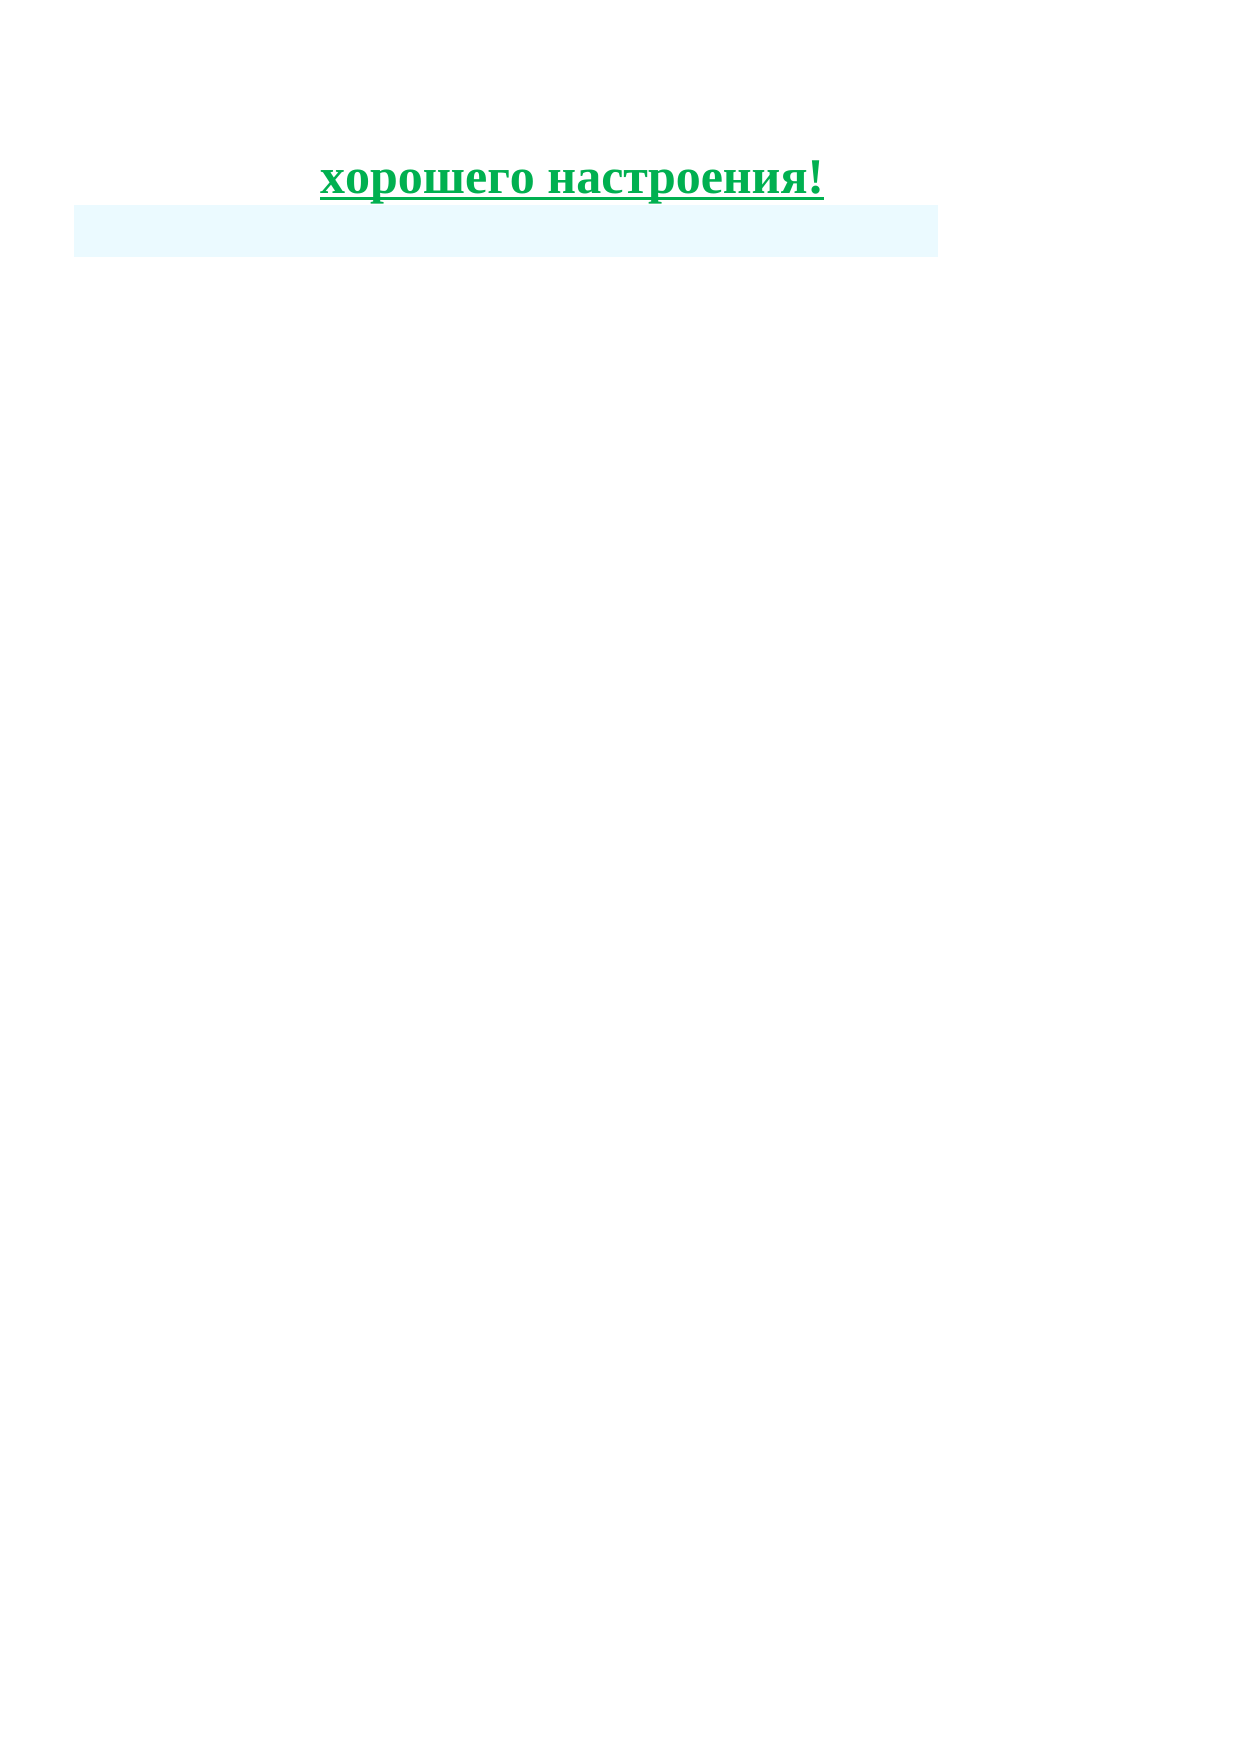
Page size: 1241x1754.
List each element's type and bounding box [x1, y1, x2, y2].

table_cell [74, 205, 937, 257]
table_cell [103, 118, 1041, 205]
